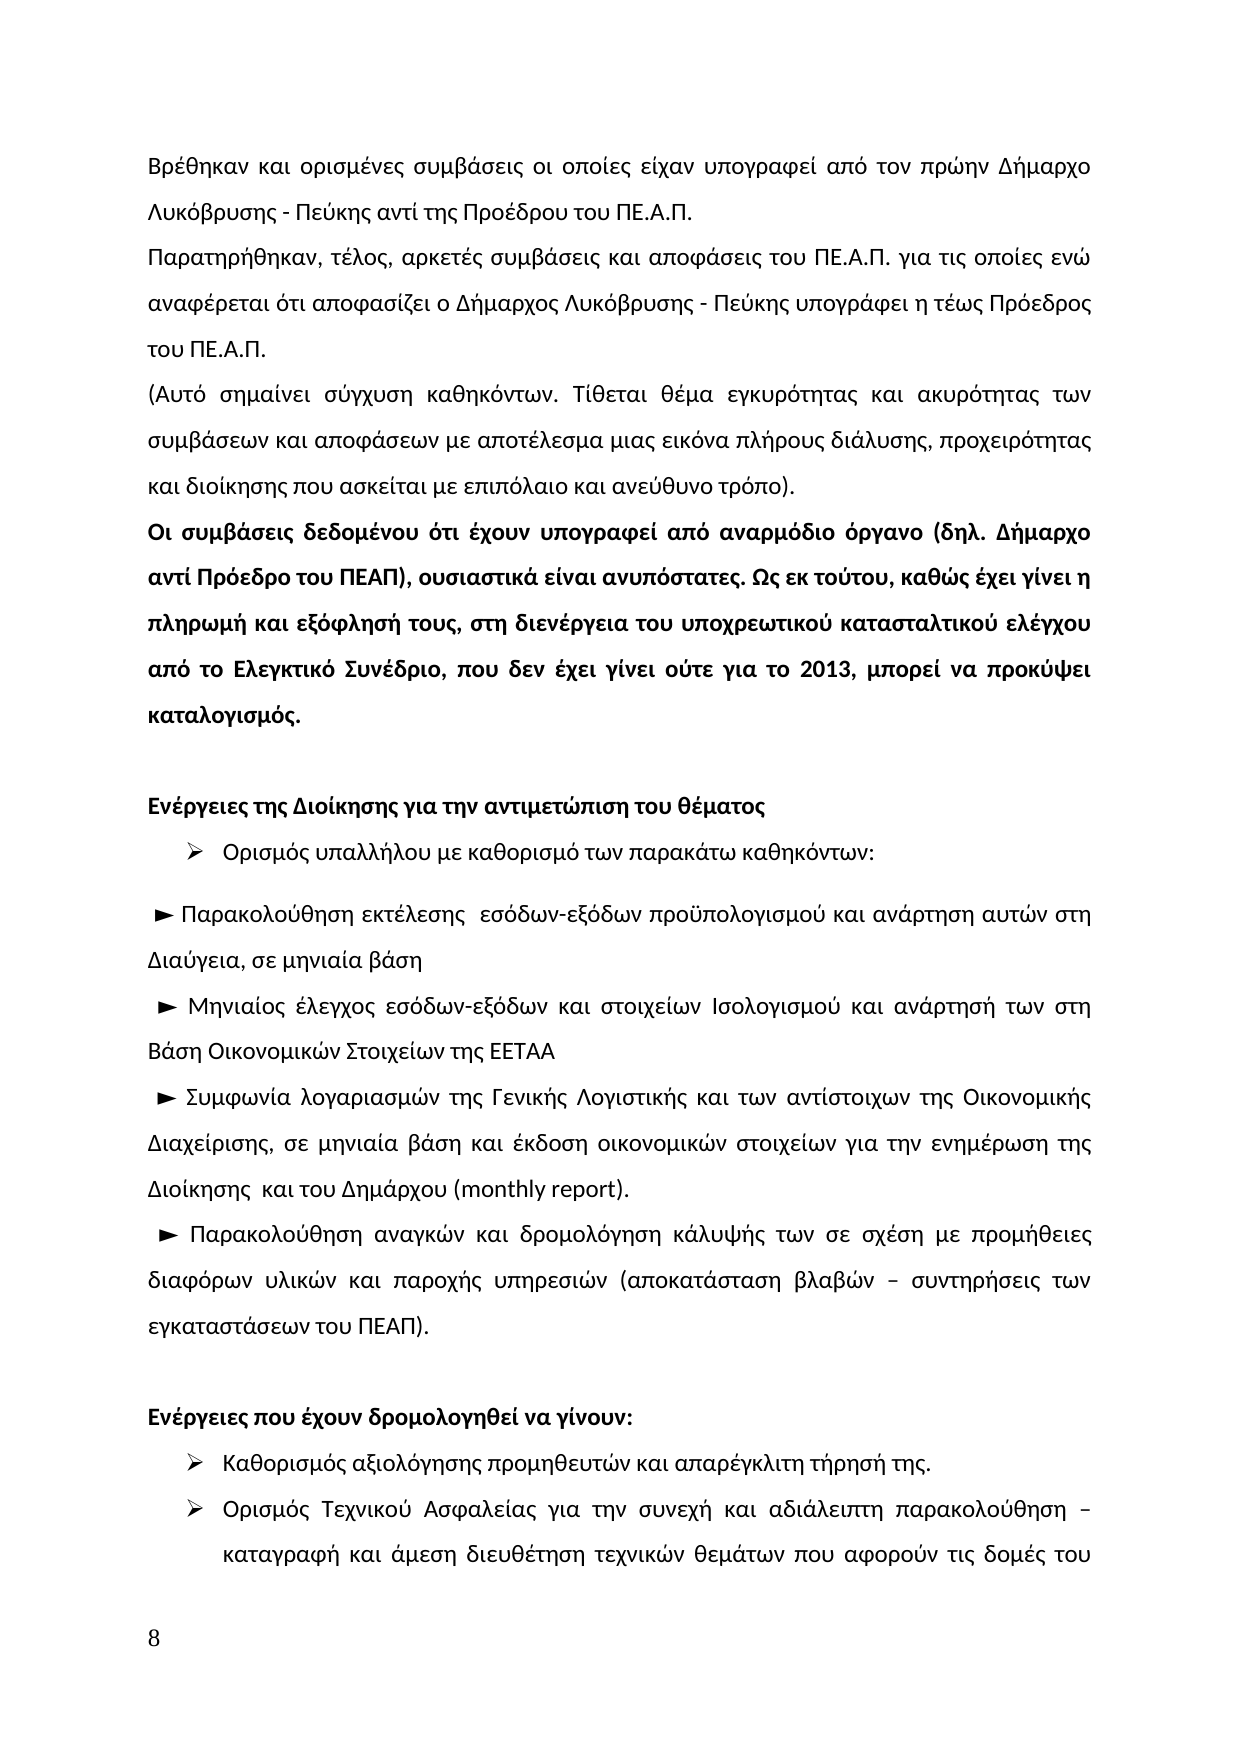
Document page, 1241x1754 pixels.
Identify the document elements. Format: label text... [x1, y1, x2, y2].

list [185, 1493, 1092, 1569]
text ► Παρακολούθηση εκτέλεσης εσόδων-εξόδων προϋπολογισμού και ανάρτηση αυτών στη Διαύγεια, σε μηνιαία βάση [148, 898, 1092, 974]
text Oι συμβάσεις δεδομένου ότι έχουν υπογραφεί από αναρμόδιο όργανο (δηλ. Δήμαρχο αντί Πρόεδρο του ΠΕΑΠ), ουσιαστικά είναι ανυπόστατες. Ως εκ τούτου, καθώς έχει γίνει η πληρωμή και εξόφλησή τους, στη διενέργεια του υποχρεωτικού κατασταλτικού ελέγχου από το Ελεγκτικό Συνέδριο, που δεν έχει γίνει ούτε για το 2013, μπορεί να προκύψει καταλογισμός. [148, 516, 1092, 729]
list Καθορισμός αξιολόγησης προμηθευτών και απαρέγκλιτη τήρησή της. [185, 1447, 1092, 1478]
text ► Μηνιαίος έλεγχος εσόδων-εξόδων και στοιχείων Ισολογισμού και ανάρτησή των στη Βάση Οικονομικών Στοιχείων της ΕΕΤΑΑ [148, 990, 1092, 1066]
text Παρατηρήθηκαν, τέλος, αρκετές συμβάσεις και αποφάσεις του ΠΕ.Α.Π. για τις οποίες ενώ αναφέρεται ότι αποφασίζει ο Δήμαρχος Λυκόβρυσης - Πεύκης υπογράφει η τέως Πρόεδρος του ΠΕ.Α.Π. [148, 241, 1092, 363]
list Ορισμός υπαλλήλου με καθορισμό των παρακάτω καθηκόντων: [185, 836, 1092, 866]
text Ενέργειες που έχουν δρομολογηθεί να γίνουν: [148, 1401, 1092, 1432]
text (Αυτό σημαίνει σύγχυση καθηκόντων. Τίθεται θέμα εγκυρότητας και ακυρότητας των συμβάσεων και αποφάσεων με αποτέλεσμα μιας εικόνα πλήρους διάλυσης, προχειρότητας και διοίκησης που ασκείται με επιπόλαιο και ανεύθυνο τρόπο). [148, 379, 1092, 501]
text ► Παρακολούθηση αναγκών και δρομολόγηση κάλυψής των σε σχέση με προμήθειες διαφόρων υλικών και παροχής υπηρεσιών (αποκατάσταση βλαβών – συντηρήσεις των εγκαταστάσεων του ΠΕΑΠ). [148, 1218, 1092, 1340]
text Ενέργειες της Διοίκησης για την αντιμετώπιση του θέματος [148, 790, 1092, 821]
text Βρέθηκαν και ορισμένες συμβάσεις οι οποίες είχαν υπογραφεί από τον πρώην Δήμαρχο Λυκόβρυσης - Πεύκης αντί της Προέδρου του ΠΕ.Α.Π. [148, 150, 1092, 226]
text ► Συμφωνία λογαριασμών της Γενικής Λογιστικής και των αντίστοιχων της Οικονομικής Διαχείρισης, σε μηνιαία βάση και έκδοση οικονομικών στοιχείων για την ενημέρωση της Διοίκησης και του Δημάρχου (monthly report). [148, 1081, 1092, 1203]
